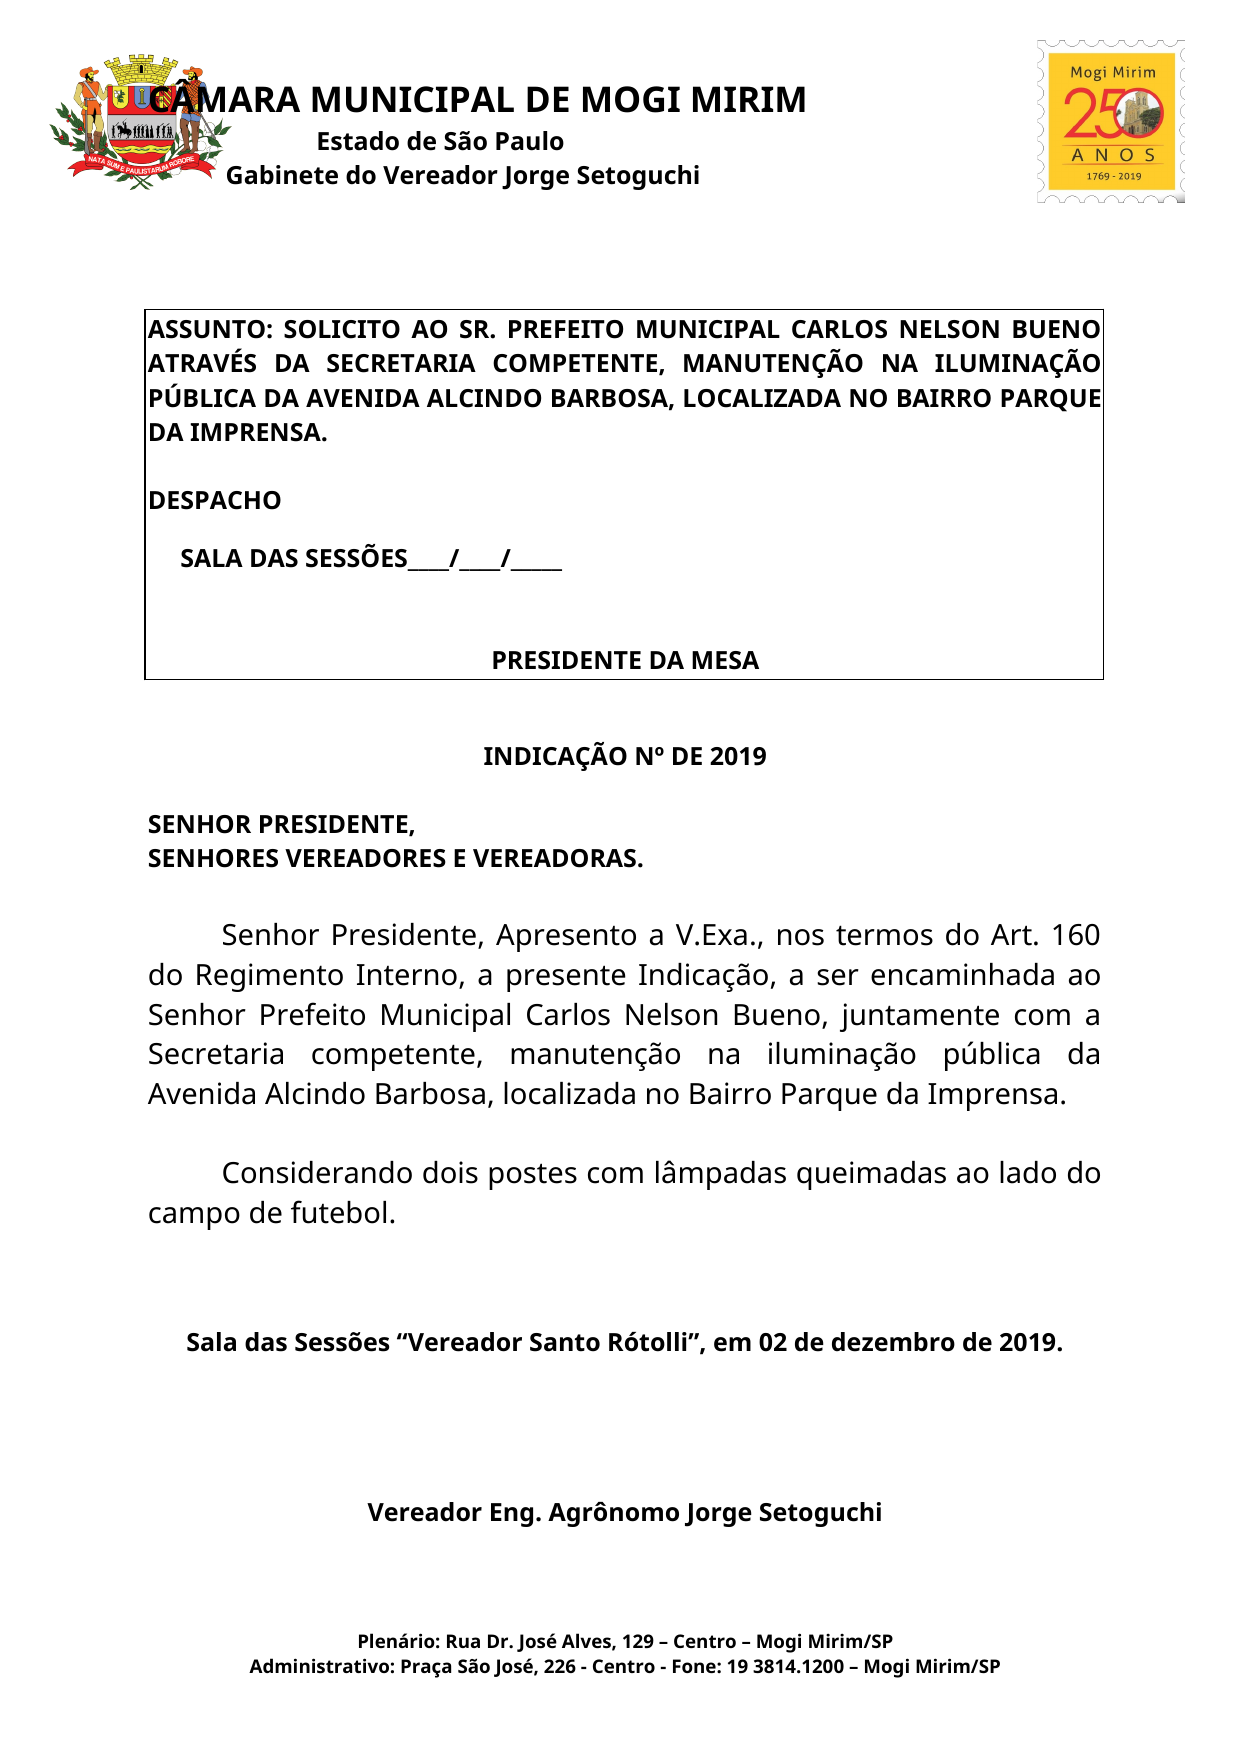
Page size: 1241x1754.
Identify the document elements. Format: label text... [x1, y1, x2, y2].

text SENHOR PRESIDENTE, [148, 807, 1103, 841]
picture [1037, 40, 1185, 203]
text Senhor Presidente, Apresento a V.Exa., nos termos do Art. 160 do Regimento Interno, a presente Indicação, a ser encaminhada ao Senhor Prefeito Municipal Carlos Nelson Bueno, juntamente com a Secretaria competente, manutenção na iluminação pública da Avenida Alcindo Barbosa, localizada no Bairro Parque da Imprensa. [148, 914, 1103, 1113]
text Vereador Eng. Agrônomo Jorge Setoguchi [148, 1494, 1103, 1528]
text SENHORES VEREADORES E VEREADORAS. [148, 841, 1103, 875]
text SALA DAS SESSÕES____/____/_____ [148, 541, 1103, 574]
text Sala das Sessões “Vereador Santo Rótolli”, em 02 de dezembro de 2019. [148, 1324, 1103, 1358]
text Considerando dois postes com lâmpadas queimadas ao lado do campo de futebol. [148, 1153, 1103, 1232]
picture [26, 42, 253, 202]
text DESPACHO [148, 482, 1103, 516]
text PRESIDENTE DA MESA [146, 639, 1103, 679]
text INDICAÇÃO Nº DE 2019 [148, 738, 1103, 773]
text ASSUNTO: SOLICITO AO SR. PREFEITO MUNICIPAL CARLOS NELSON BUENO ATRAVÉS DA SECRETARIA COMPETENTE, MANUTENÇÃO NA ILUMINAÇÃO PÚBLICA DA AVENIDA ALCINDO BARBOSA, LOCALIZADA NO BAIRRO PARQUE DA IMPRENSA. [146, 310, 1103, 448]
